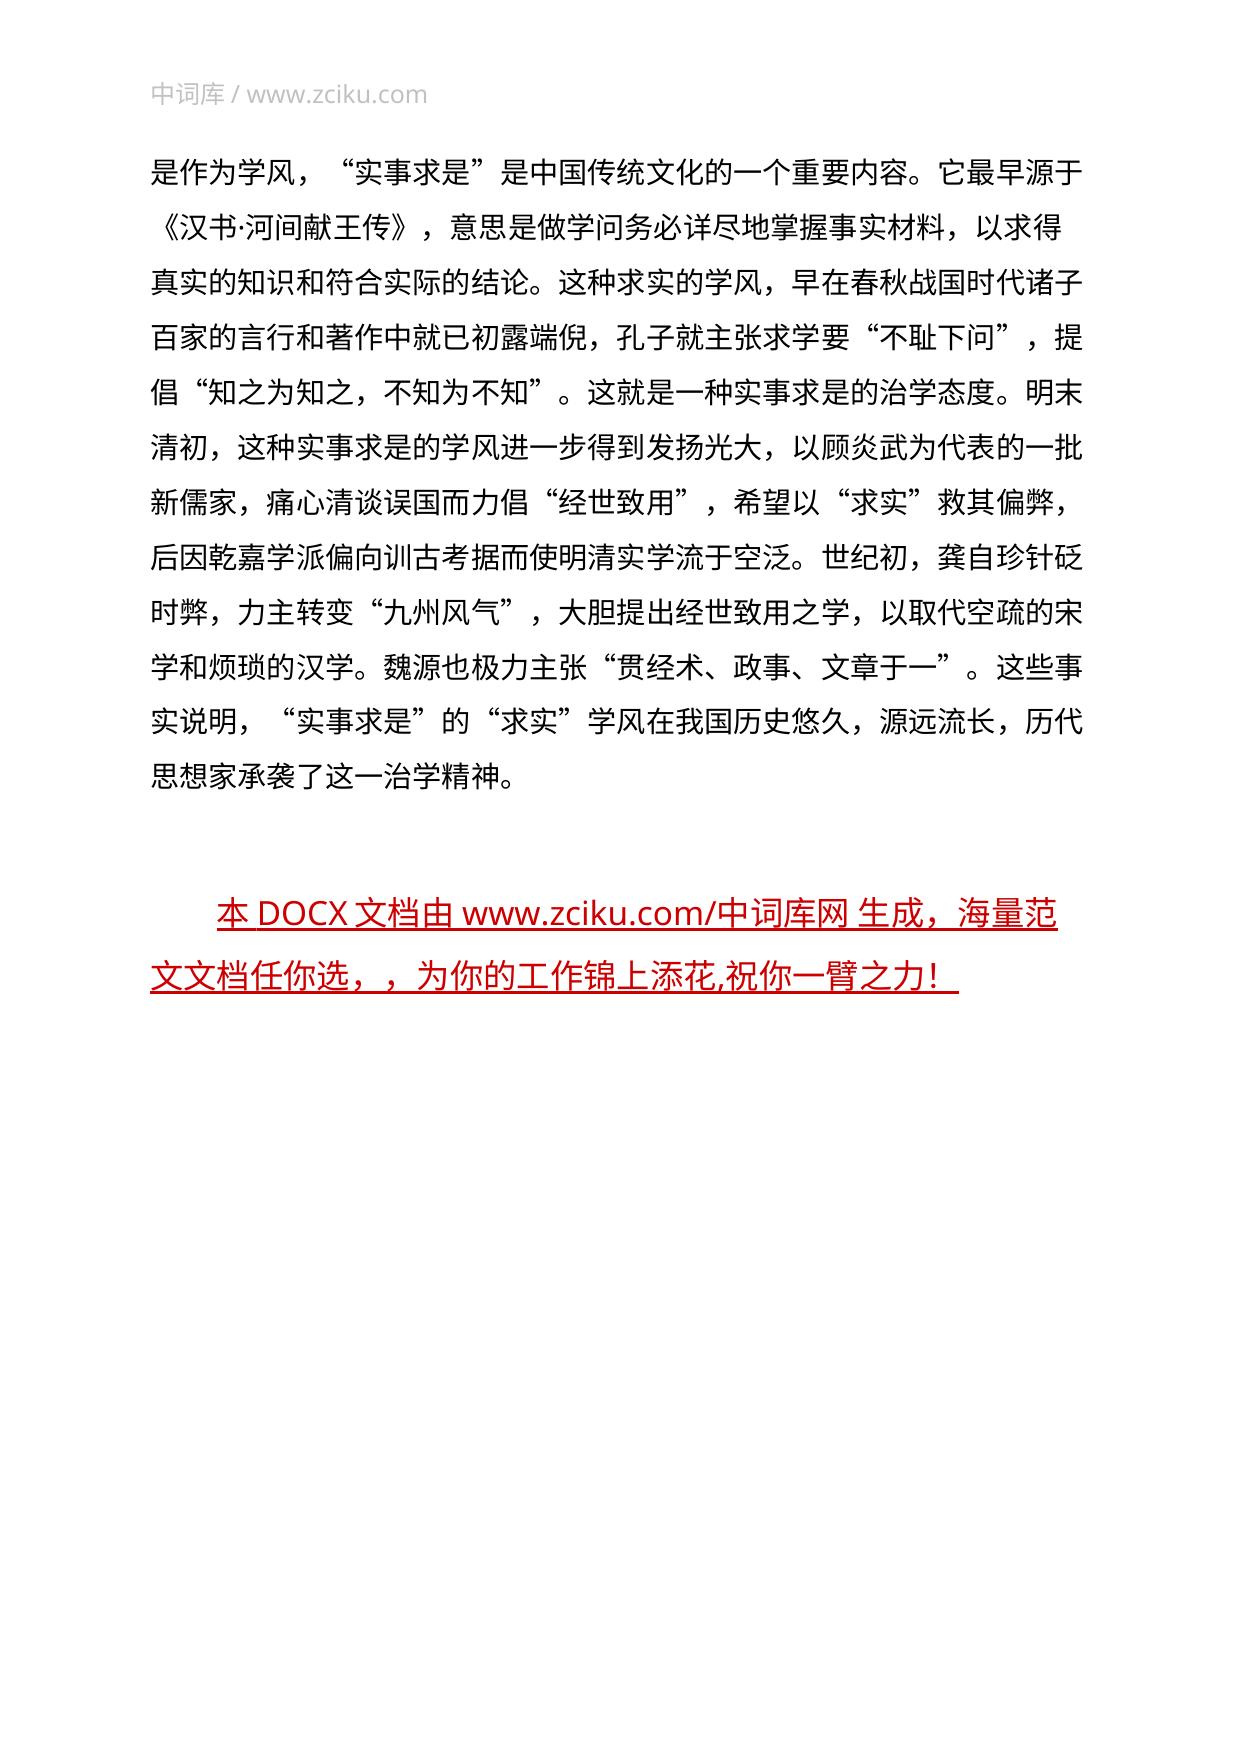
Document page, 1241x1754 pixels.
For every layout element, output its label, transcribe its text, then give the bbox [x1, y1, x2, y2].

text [150, 150, 1090, 796]
text 本DOCX文档由 www.zciku.com/中词库网 生成，海量范文文档任你选，，为你的工作锦上添花,祝你一臂之力！ [150, 887, 1090, 998]
